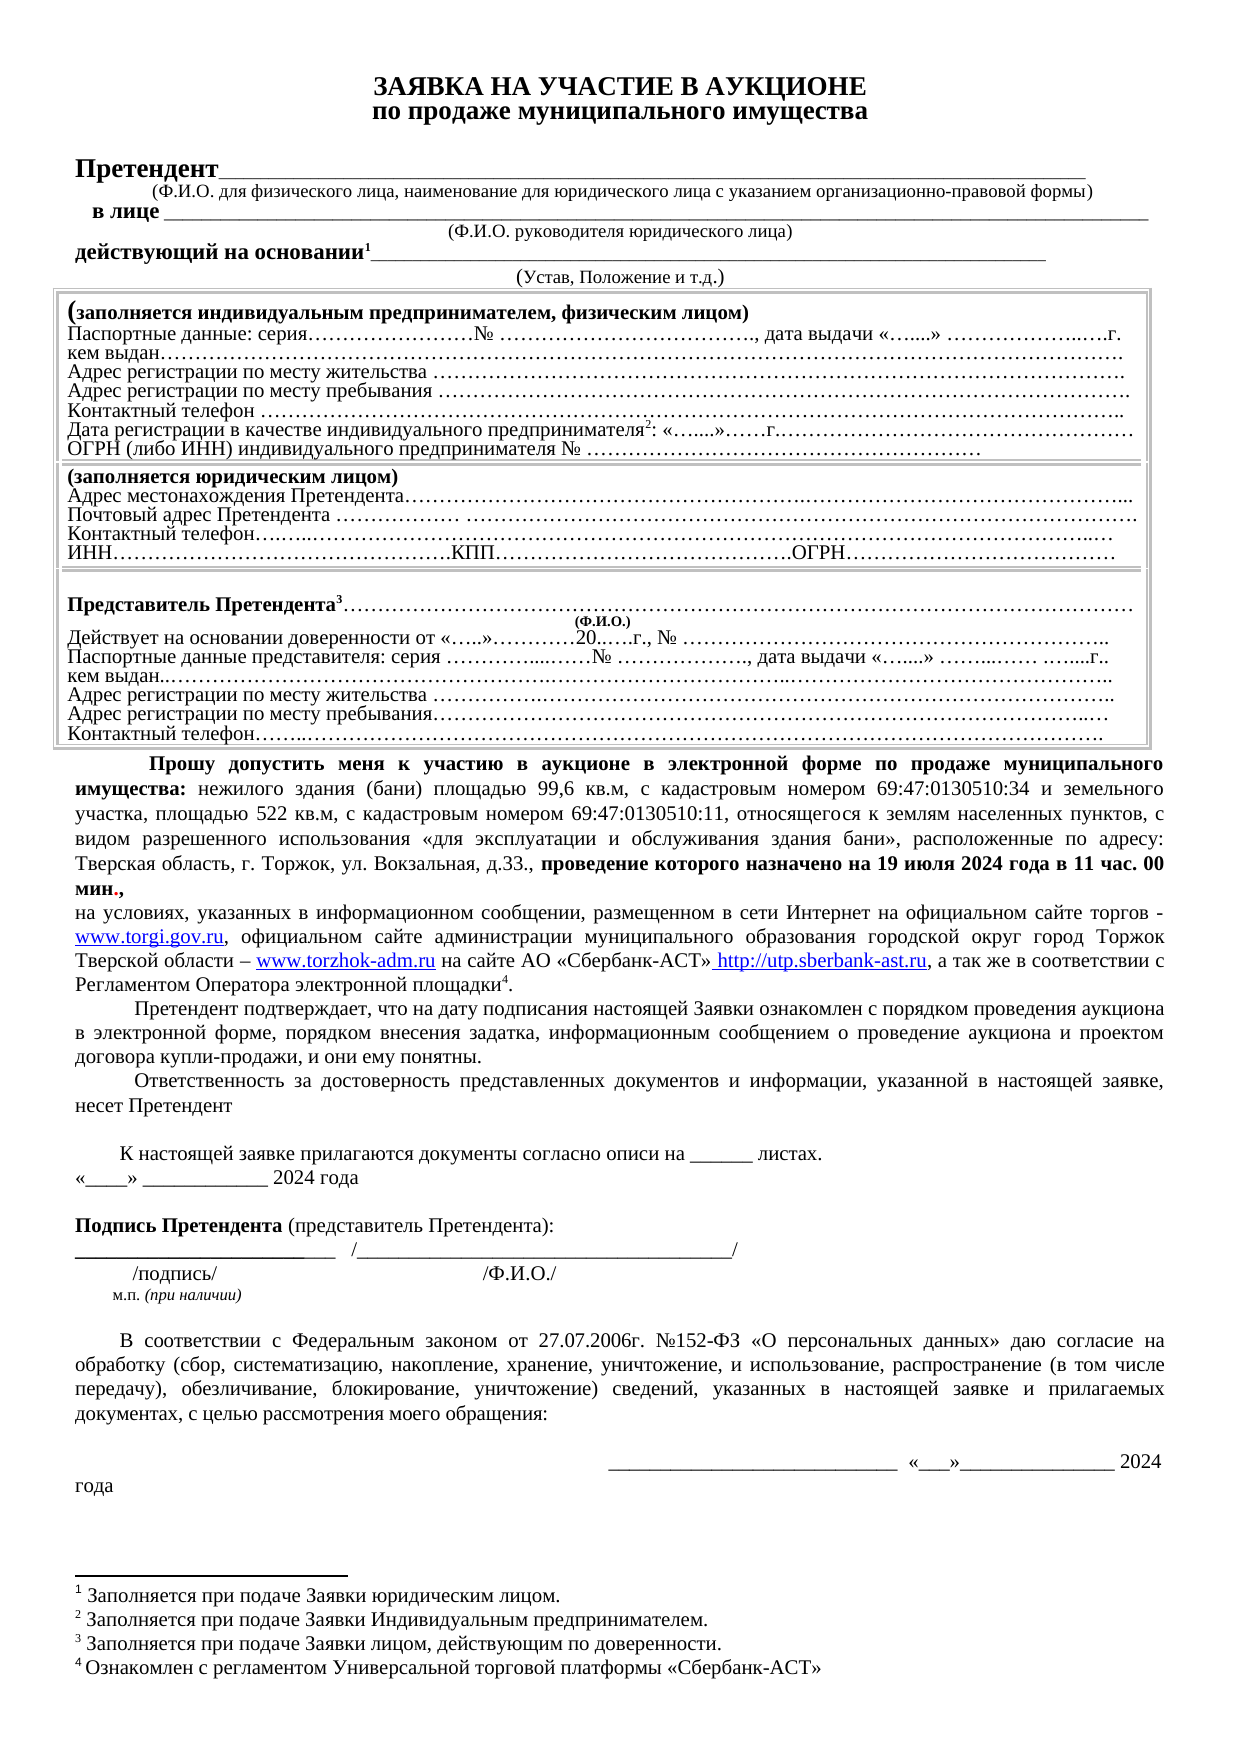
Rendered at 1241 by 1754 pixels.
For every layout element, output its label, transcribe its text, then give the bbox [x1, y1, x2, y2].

text Подпись Претендента (представитель Претендента): [75, 1213, 1165, 1237]
text В соответствии с Федеральным законом от 27.07.2006г. №152-ФЗ «О персональных данных» даю согласие на обработку (сбор, систематизацию, накопление, хранение, уничтожение, и использование, распространение (в том числе передачу), обезличивание, блокирование, уничтожение) сведений, указанных в настоящей заявке и прилагаемых документах, с целью рассмотрения моего обращения: [75, 1328, 1165, 1424]
text (Устав, Положение и т.д.) [75, 264, 1165, 288]
text ЗАЯВКА НА УЧАСТИЕ В АУКЦИОНЕ [75, 75, 1165, 100]
text «____» ____________ 2024 года [75, 1165, 1165, 1189]
list Прошу допустить меня к участию в аукционе в электронной форме по продаже муниципального имущества: нежилого здания (бани) площадью 99,6 кв.м, с кадастровым номером 69:47:0130510:34 и земельного участка, площадью 522 кв.м, с кадастровым номером 69:47:0130510:11, относящегося к землям населенных пунктов, с видом разрешенного использования «для эксплуатации и обслуживания здания бани», расположенные по адресу: Тверская область, г. Торжок, ул. Вокзальная, д.33., проведение которого назначено на 19 июля 2024 года в 11 час. 00 мин., [75, 750, 1165, 900]
text Претендент подтверждает, что на дату подписания настоящей Заявки ознакомлен с порядком проведения аукциона в электронной форме, порядком внесения задатка, информационным сообщением о проведение аукциона и проектом договора купли-продажи, и они ему понятны. [75, 996, 1165, 1068]
table_header (заполняется индивидуальным предпринимателем, физическим лицом) Паспортные данные: серия……………………№ ………………………………., дата выдачи «…....» ………………..….г. кем выдан…………………………………………………………………………………………………………………………. Адрес регистрации по месту жительства ………………………………………………………………………………………. Адрес регистрации по месту пребывания ………………………………………………………………………………………. Контактный телефон …………………………………………………………………………………………………………….. Дата регистрации в качестве индивидуального предпринимателя2: «…....»……г.…………………………………………… ОГРН (либо ИНН) индивидуального предпринимателя № ………………………………………………… [59, 294, 1146, 459]
text в лице _________________________________________________________________________________________________________ [75, 201, 1165, 223]
text действующий на основании_________________________________________________________________________________ [75, 241, 1165, 264]
text /подпись/ /Ф.И.О./ [75, 1261, 1165, 1285]
text на условиях, указанных в информационном сообщении, размещенном в сети Интернет на официальном сайте торгов - www.torgi.gov.ru, официальном сайте администрации муниципального образования городской округ город Торжок Тверской области – www.torzhok-adm.ru на сайте АО «Сбербанк-АСТ» http://utp.sberbank-ast.ru, а так же в соответствии с Регламентом Оператора электронной площадки4. [75, 900, 1165, 996]
text ____________________________ «___»_______________ 2024 года [75, 1448, 1165, 1497]
text _________________________ /____________________________________/ [75, 1237, 1165, 1261]
table_cell Представитель Претендента3…………………………………………………………………………………………………… (Ф.И.О.) Действует на основании доверенности от «…..»…………20..….г., № …………………………………………………….. Паспортные данные представителя: серия …………....……№ ………………., дата выдачи «…....» ……...…… .…....г.. кем выдан..……………………………………………….……………………………..……………………………………….. Адрес регистрации по месту жительства …………….……………………………………………………………………….. Адрес регистрации по месту пребывания…………………………………………………………………………………..… Контактный телефон……..……………………………………………………………………………………………………. [56, 566, 1149, 744]
table_cell (заполняется юридическим лицом) Адрес местонахождения Претендента………………………………………………….………………………………………... Почтовый адрес Претендента ……………… ……………………………………………………………………………………. Контактный телефон….…..…………………………………………………………………………………………………..… ИНН………………………………………….КПП…………………………………….ОГРН………………………………… [56, 459, 1149, 566]
text К настоящей заявке прилагаются документы согласно описи на ______ листах. [75, 1141, 1165, 1165]
text Претендент________________________________________________________________________________________________________ [75, 156, 1165, 182]
text м.п. (при наличии) [75, 1285, 1165, 1304]
text (Ф.И.О. руководителя юридического лица) [75, 223, 1165, 241]
text (Ф.И.О. для физического лица, наименование для юридического лица с указанием организационно-правовой формы) [75, 182, 1165, 201]
text по продаже муниципального имущества [75, 100, 1165, 125]
text Ответственность за достоверность представленных документов и информации, указанной в настоящей заявке, несет Претендент [75, 1068, 1165, 1117]
